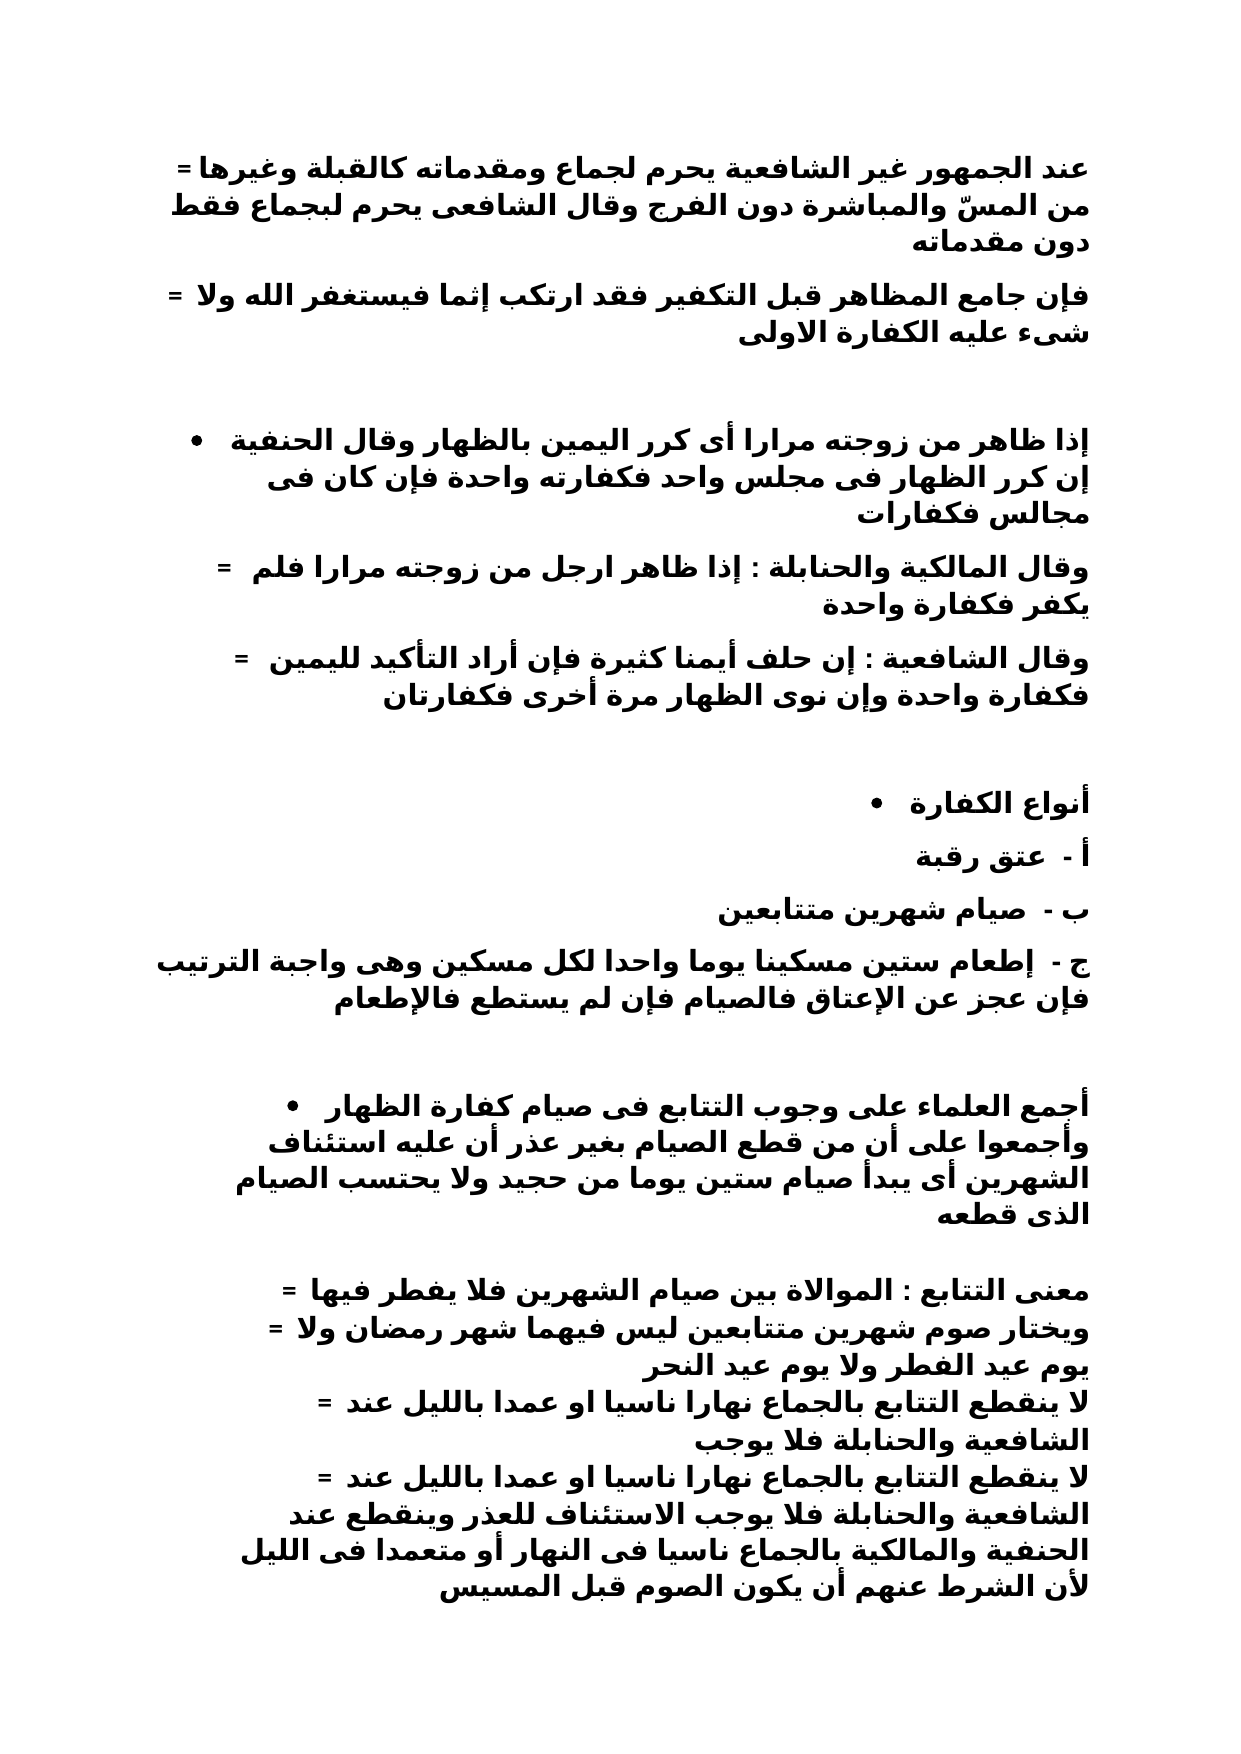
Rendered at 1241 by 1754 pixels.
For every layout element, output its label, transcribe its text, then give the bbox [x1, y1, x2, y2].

list أجمع العلماء على وجوب التتابع فى صيام كفارة الظهار وأجمعوا على أن من قطع الصيام بغير عذر أن عليه استئناف الشهرين أى يبدأ صيام ستين يوما من حجيد ولا يحتسب الصيام الذى قطعه [187, 1088, 1090, 1231]
text أ - عتق رقبة [150, 839, 1090, 872]
list = معنى التتابع : الموالاة بين صيام الشهرين فلا يفطر فيها [225, 1272, 1090, 1307]
list = لا ينقطع التتابع بالجماع نهارا ناسيا او عمدا بالليل عند الشافعية والحنابلة فلا يوجب الاستئناف للعذر وينقطع عند الحنفية والمالكية بالجماع ناسيا فى النهار أو متعمدا فى الليل لأن الشرط عنهم أن يكون الصوم قبل المسيس [225, 1459, 1090, 1603]
text ب - صيام شهرين متتابعين [150, 892, 1090, 925]
list = ويختار صوم شهرين متتابعين ليس فيهما شهر رمضان ولا يوم عيد الفطر ولا يوم عيد النحر [225, 1310, 1090, 1382]
list إذا ظاهر من زوجته مرارا أى كرر اليمين بالظهار وقال الحنفية إن كرر الظهار فى مجلس واحد فكفارته واحدة فإن كان فى مجالس فكفارات [187, 423, 1090, 529]
text = وقال الشافعية : إن حلف أيمنا كثيرة فإن أراد التأكيد لليمين فكفارة واحدة وإن نوى الظهار مرة أخرى فكفارتان [150, 640, 1090, 711]
text = وقال المالكية والحنابلة : إذا ظاهر ارجل من زوجته مرارا فلم يكفر فكفارة واحدة [150, 549, 1090, 620]
text = فإن جامع المظاهر قبل التكفير فقد ارتكب إثما فيستغفر الله ولا شىء عليه الكفارة الاولى [150, 277, 1090, 349]
list أنواع الكفارة [187, 786, 1090, 819]
text ج - إطعام ستين مسكينا يوما واحدا لكل مسكين وهى واجبة الترتيب فإن عجز عن الإعتاق فالصيام فإن لم يستطع فالإطعام [150, 944, 1090, 1014]
text = عند الجمهور غير الشافعية يحرم لجماع ومقدماته كالقبلة وغيرها من المسّ والمباشرة دون الفرج وقال الشافعى يحرم لبجماع فقط دون مقدماته [150, 150, 1090, 258]
list = لا ينقطع التتابع بالجماع نهارا ناسيا او عمدا بالليل عند الشافعية والحنابلة فلا يوجب [225, 1384, 1090, 1456]
